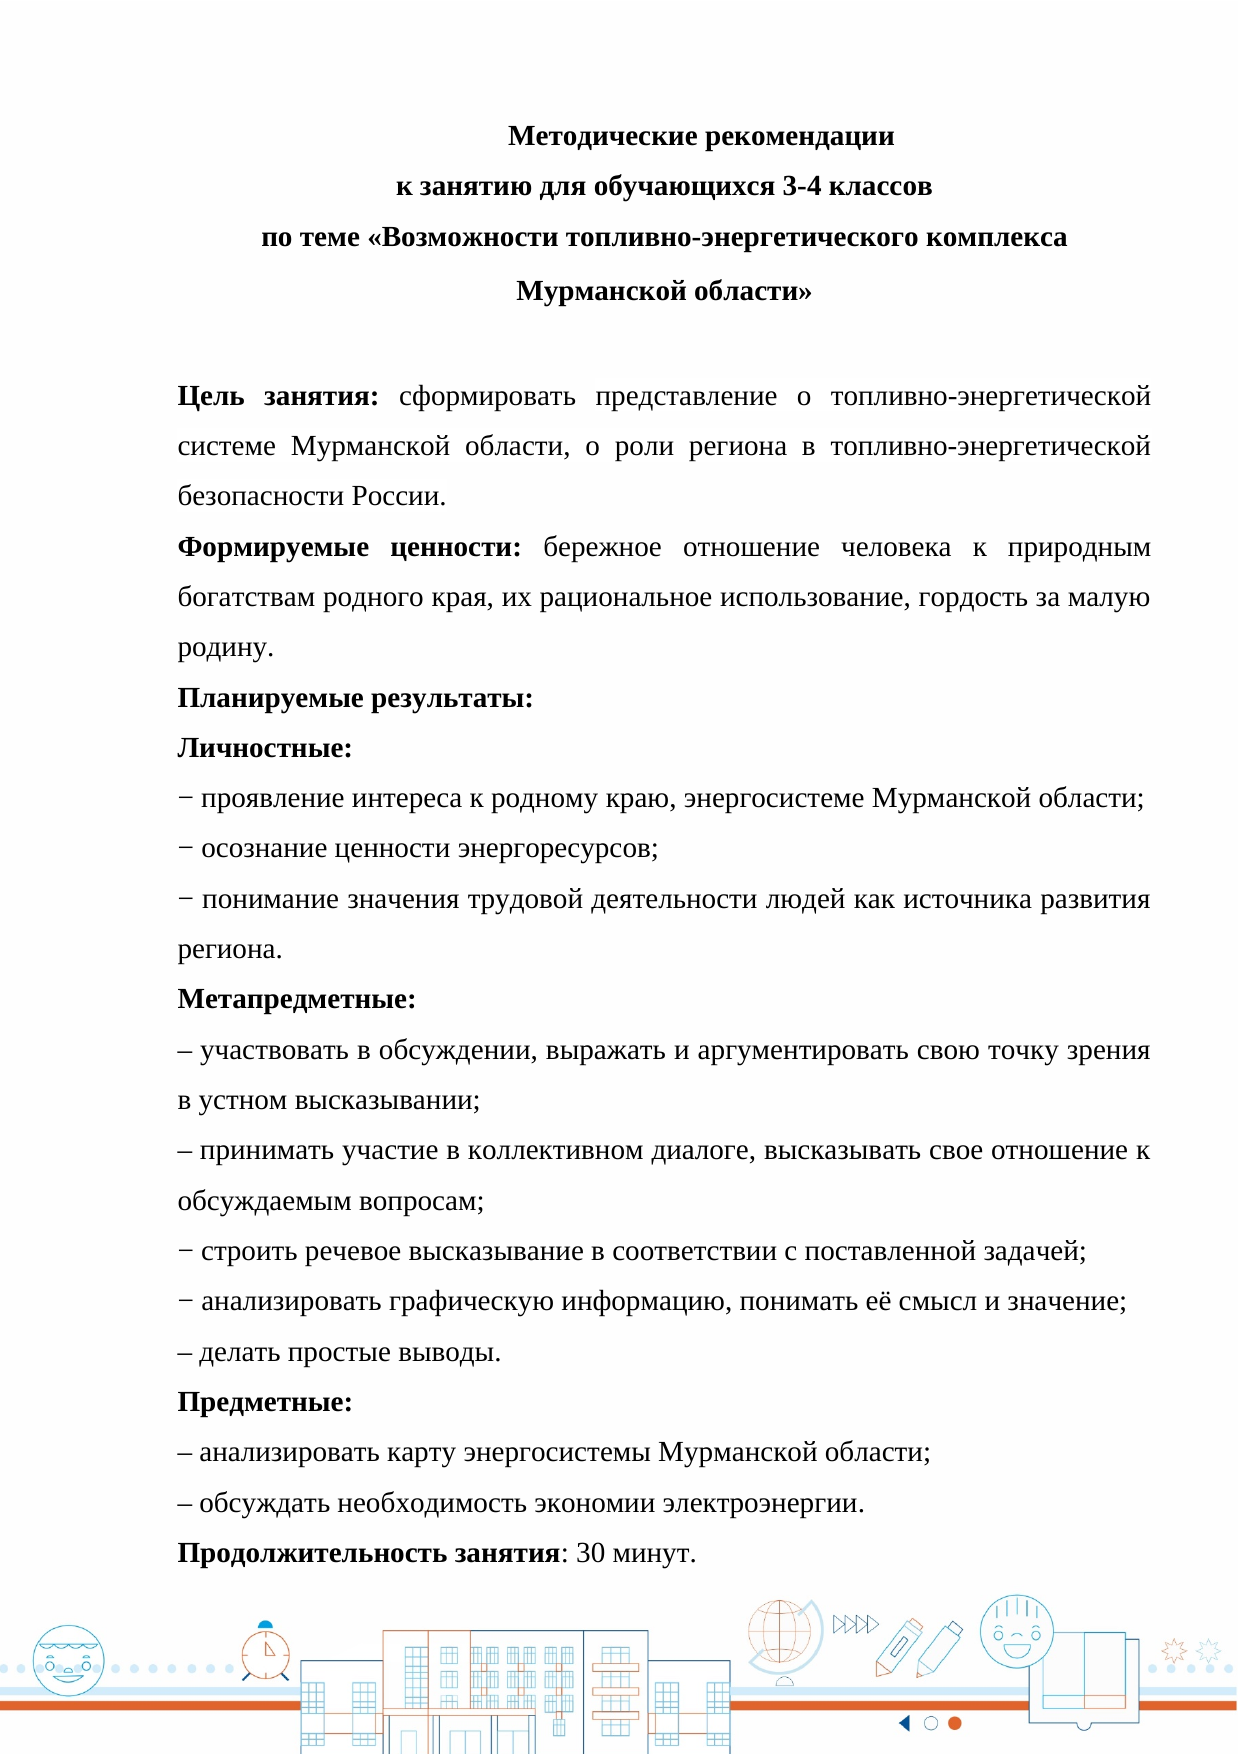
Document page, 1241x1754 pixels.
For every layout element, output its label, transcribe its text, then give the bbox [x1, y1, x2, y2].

text − понимание значения трудовой деятельности людей как источника развития региона. [177, 881, 1152, 965]
text Цель занятия: сформировать представление о топливно-энергетической системе Мурманской области, о роли региона в топливно-энергетической безопасности России. [177, 378, 1152, 428]
text − проявление интереса к родному краю, энергосистеме Мурманской области; [177, 780, 1152, 814]
text Методические рекомендации [177, 118, 1152, 152]
text Метапредметные: [177, 982, 1152, 1015]
text Личностные: [177, 730, 1152, 763]
text – обсуждать необходимость экономии электроэнергии. [177, 1485, 1152, 1518]
picture [0, 1, 1238, 1754]
text – участвовать в обсуждении, выражать и аргументировать свою точку зрения в устном высказывании; [177, 1032, 1152, 1116]
text Предметные: [177, 1384, 1152, 1418]
text – анализировать карту энергосистемы Мурманской области; [177, 1434, 1152, 1468]
text − осознание ценности энергоресурсов; [177, 831, 1152, 864]
text Планируемые результаты: [177, 680, 1152, 713]
text к занятию для обучающихся 3-4 классов [177, 168, 1152, 202]
text Мурманской области» [171, 273, 1157, 307]
text Цель занятия: сформировать представление о топливно-энергетической системе Мурманской области, о роли региона в топливно-энергетической безопасности России. [177, 462, 1152, 512]
text – делать простые выводы. [177, 1334, 1152, 1367]
text по теме «Возможности топливно-энергетического комплекса [171, 219, 1157, 252]
text Продолжительность занятия: 30 минут. [177, 1535, 1152, 1568]
text – принимать участие в коллективном диалоге, высказывать свое отношение к обсуждаемым вопросам; [177, 1132, 1152, 1216]
text − строить речевое высказывание в соответствии с поставленной задачей; [177, 1233, 1152, 1267]
text − анализировать графическую информацию, понимать её смысл и значение; [177, 1283, 1152, 1317]
text Формируемые ценности: бережное отношение человека к природным богатствам родного края, их рациональное использование, гордость за малую родину. [177, 529, 1152, 663]
